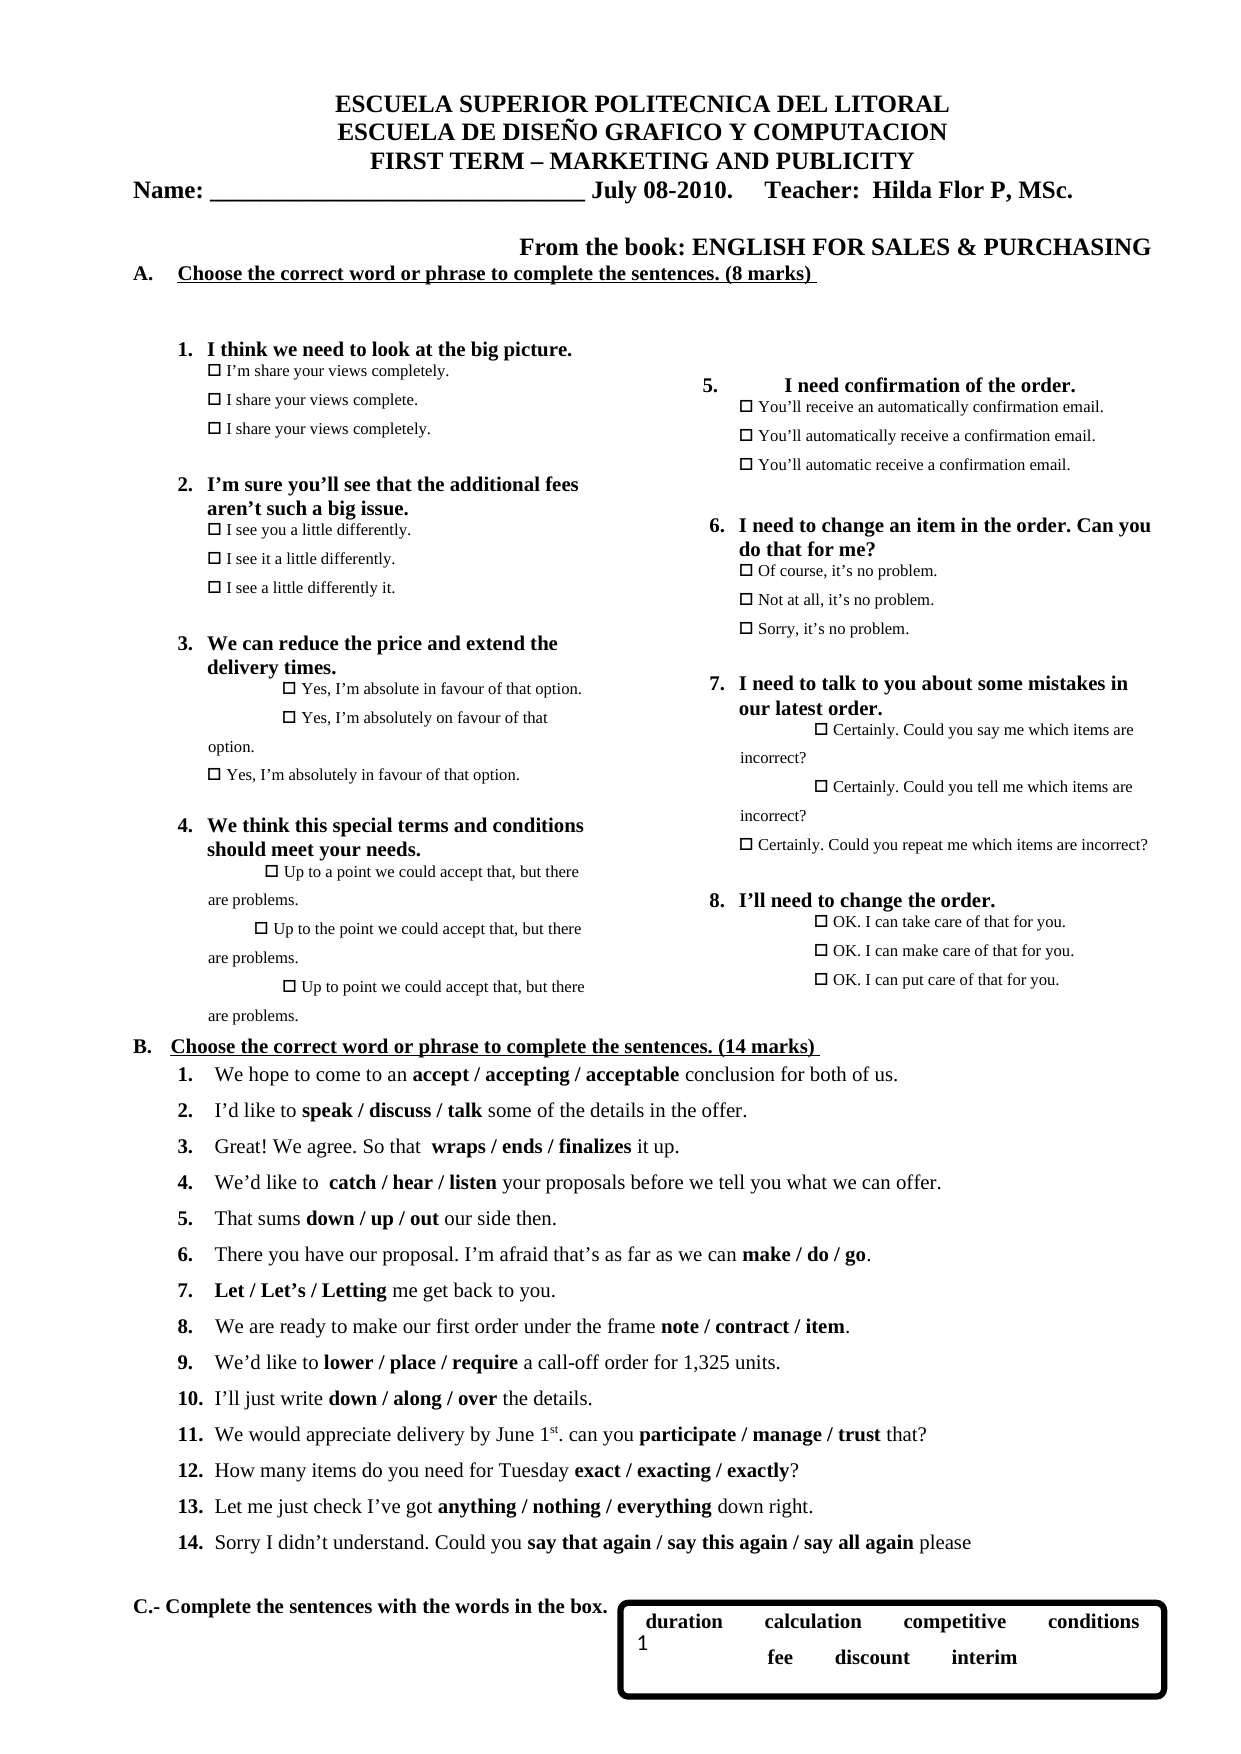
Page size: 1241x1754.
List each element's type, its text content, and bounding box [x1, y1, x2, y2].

list We think this special terms and conditions should meet your needs. [177, 813, 591, 861]
list I’d like to speak / discuss / talk some of the details in the offer. [177, 1098, 1152, 1122]
list You’ll receive an automatically confirmation email. [739, 397, 1152, 417]
list We hope to come to an accept / accepting / acceptable conclusion for both of us. [177, 1062, 1152, 1086]
list C.- Complete the sentences with the words in the box. [133, 1594, 1152, 1618]
list We can reduce the price and extend the delivery times. [177, 631, 591, 679]
list I’ll just write down / along / over the details. [177, 1386, 1152, 1410]
list There you have our proposal. I’m afraid that’s as far as we can make / do / go. [177, 1242, 1152, 1266]
list I see it a little differently. [207, 549, 591, 568]
list I share your views complete. [207, 390, 591, 409]
list Let / Let’s / Letting me get back to you. [177, 1278, 1152, 1302]
text Certainly. Could you say me which items are incorrect? [740, 719, 1152, 767]
list Choose the correct word or phrase to complete the sentences. (8 marks) [133, 261, 1152, 285]
list You’ll automatic receive a confirmation email. [739, 455, 1152, 474]
list Yes, I’m absolutely in favour of that option. [207, 765, 591, 784]
list Let me just check I’ve got anything / nothing / everything down right. [177, 1494, 1152, 1518]
text Up to point we could accept that, but there are problems. [208, 977, 591, 1024]
text Up to a point we could accept that, but there are problems. [208, 861, 591, 909]
list Of course, it’s no problem. [739, 561, 1152, 580]
list I’m share your views completely. [207, 361, 591, 381]
list I need to talk to you about some mistakes in our latest order. [709, 671, 1152, 719]
list I see you a little differently. [207, 520, 591, 539]
list Sorry, it’s no problem. [739, 618, 1152, 638]
text OK. I can make care of that for you. [740, 941, 1152, 960]
text ESCUELA DE DISEÑO GRAFICO Y COMPUTACION [133, 117, 1152, 146]
text ESCUELA SUPERIOR POLITECNICA DEL LITORAL [133, 89, 1152, 117]
list You’ll automatically receive a confirmation email. [739, 426, 1152, 445]
text Yes, I’m absolutely on favour of that option. [208, 708, 591, 756]
text Up to the point we could accept that, but there are problems. [208, 919, 591, 967]
list We are ready to make our first order under the frame note / contract / item. [177, 1314, 1152, 1338]
list How many items do you need for Tuesday exact / exacting / exactly? [177, 1458, 1152, 1482]
list We’d like to lower / place / require a call-off order for 1,325 units. [177, 1350, 1152, 1374]
text OK. I can put care of that for you. [740, 969, 1152, 989]
list I share your views completely. [207, 419, 591, 438]
list Not at all, it’s no problem. [739, 589, 1152, 609]
list Certainly. Could you repeat me which items are incorrect? [738, 835, 1152, 854]
text Name: ______________________________ July 08-2010. Teacher: Hilda Flor P, MSc. [133, 175, 1152, 204]
text From the book: ENGLISH FOR SALES & PURCHASING [133, 232, 1152, 261]
text Certainly. Could you tell me which items are incorrect? [740, 777, 1152, 825]
list I’ll need to change the order. [709, 888, 1152, 912]
text OK. I can take care of that for you. [740, 912, 1152, 931]
list We would appreciate delivery by June 1st. can you participate / manage / trust that? [177, 1422, 1152, 1446]
list Choose the correct word or phrase to complete the sentences. (14 marks) [133, 1034, 1152, 1058]
list That sums down / up / out our side then. [177, 1206, 1152, 1230]
list Great! We agree. So that wraps / ends / finalizes it up. [177, 1134, 1152, 1158]
list I need to change an item in the order. Can you do that for me? [709, 513, 1152, 561]
list I need confirmation of the order. [702, 373, 1152, 397]
list Sorry I didn’t understand. Could you say that again / say this again / say all again please [177, 1530, 1152, 1554]
text FIRST TERM – MARKETING AND PUBLICITY [133, 146, 1152, 175]
list I see a little differently it. [207, 578, 591, 597]
text Yes, I’m absolute in favour of that option. [208, 679, 591, 698]
list I’m sure you’ll see that the additional fees aren’t such a big issue. [177, 472, 591, 520]
list We’d like to catch / hear / listen your proposals before we tell you what we can offer. [177, 1170, 1152, 1194]
list I think we need to look at the big picture. [177, 337, 591, 361]
